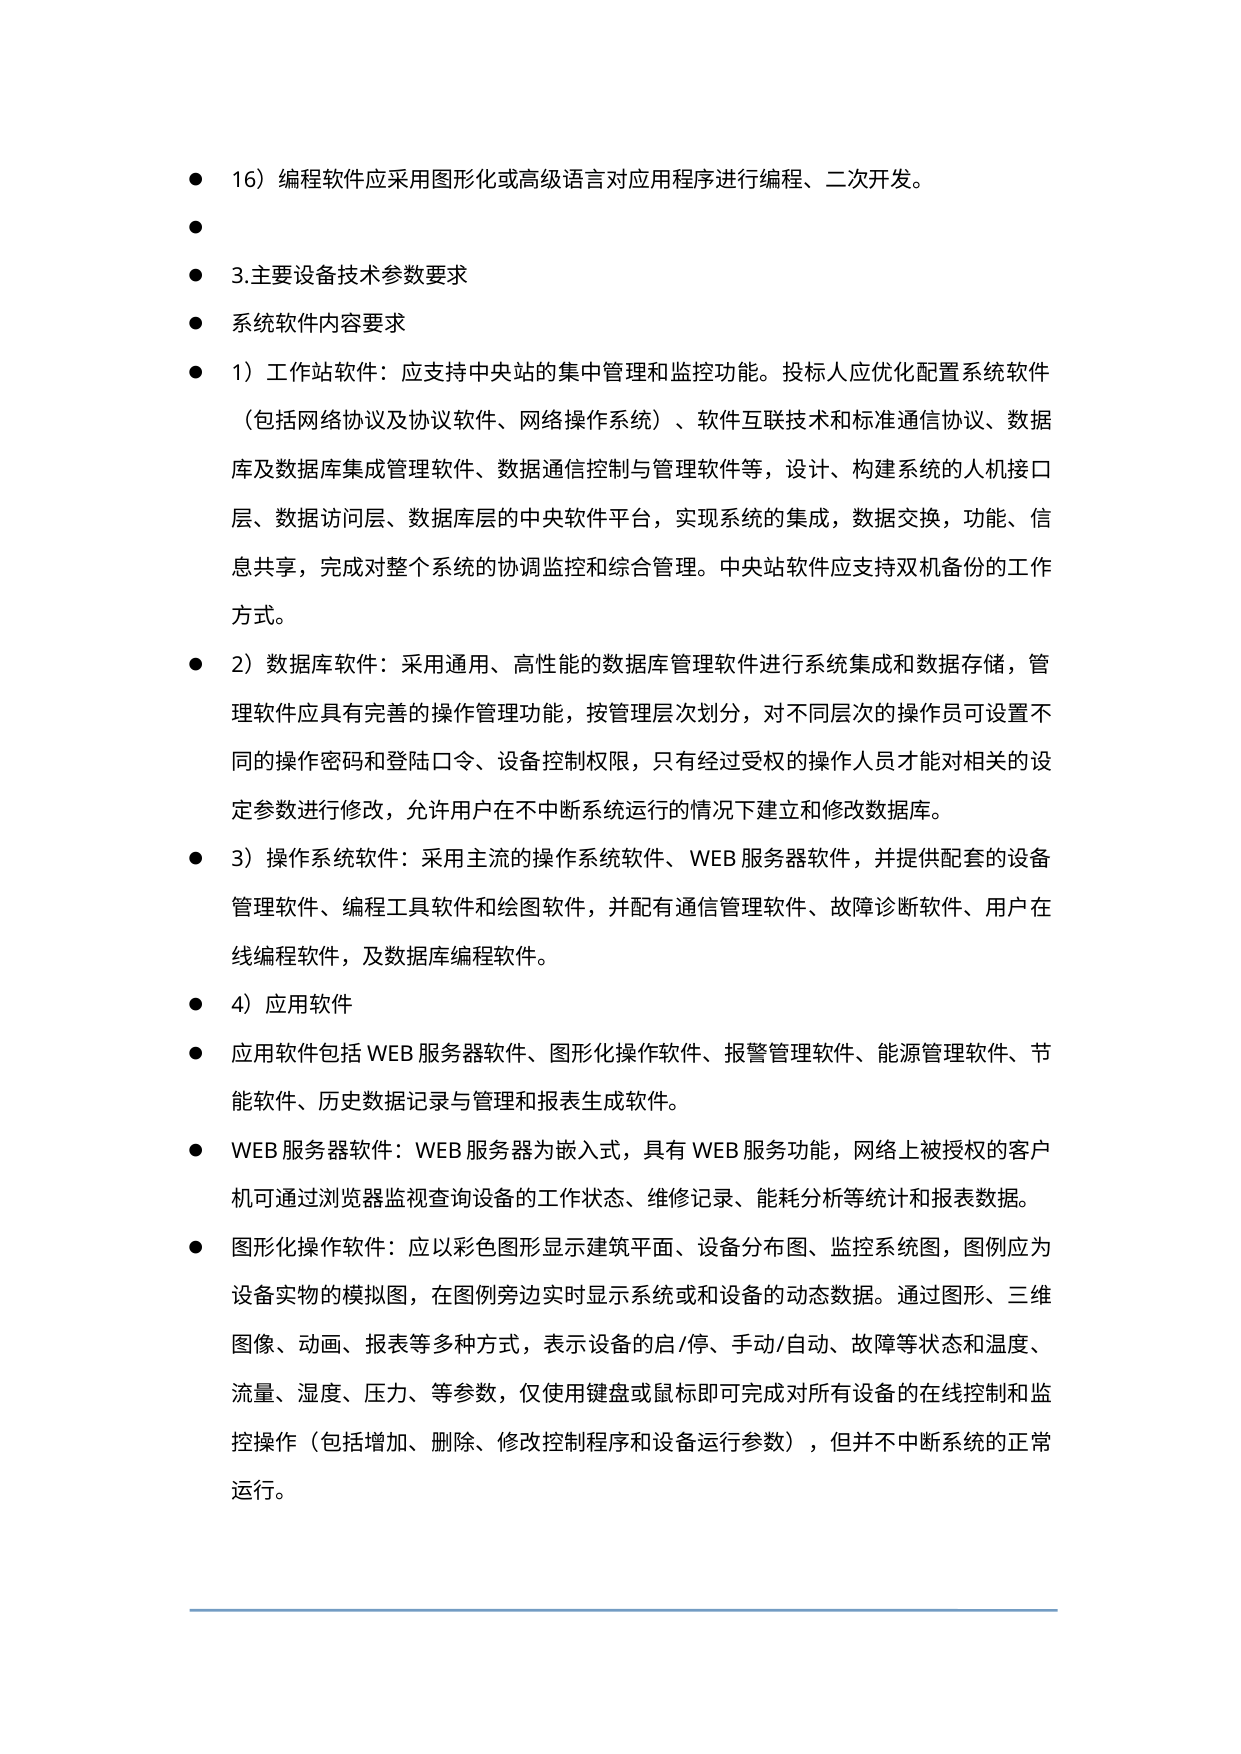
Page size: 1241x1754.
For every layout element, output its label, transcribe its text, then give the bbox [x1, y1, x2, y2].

list 3.主要设备技术参数要求 [187, 258, 1053, 290]
list 应用软件包括WEB服务器软件、图形化操作软件、报警管理软件、能源管理软件、节能软件、历史数据记录与管理和报表生成软件。 [187, 1035, 1053, 1116]
list 系统软件内容要求 [187, 306, 1053, 338]
list 1）工作站软件：应支持中央站的集中管理和监控功能。投标人应优化配置系统软件（包括网络协议及协议软件、网络操作系统）、软件互联技术和标准通信协议、数据库及数据库集成管理软件、数据通信控制与管理软件等，设计、构建系统的人机接口层、数据访问层、数据库层的中央软件平台，实现系统的集成，数据交换，功能、信息共享，完成对整个系统的协调监控和综合管理。中央站软件应支持双机备份的工作方式。 [187, 354, 1053, 631]
list 16）编程软件应采用图形化或高级语言对应用程序进行编程、二次开发。 [187, 162, 1053, 194]
list WEB服务器软件：WEB服务器为嵌入式，具有WEB服务功能，网络上被授权的客户机可通过浏览器监视查询设备的工作状态、维修记录、能耗分析等统计和报表数据。 [187, 1132, 1053, 1213]
list 图形化操作软件：应以彩色图形显示建筑平面、设备分布图、监控系统图，图例应为设备实物的模拟图，在图例旁边实时显示系统或和设备的动态数据。通过图形、三维图像、动画、报表等多种方式，表示设备的启/停、手动/自动、故障等状态和温度、流量、湿度、压力、等参数，仅使用键盘或鼠标即可完成对所有设备的在线控制和监控操作（包括增加、删除、修改控制程序和设备运行参数），但并不中断系统的正常运行。 [187, 1229, 1053, 1506]
list 3）操作系统软件：采用主流的操作系统软件、WEB服务器软件，并提供配套的设备管理软件、编程工具软件和绘图软件，并配有通信管理软件、故障诊断软件、用户在线编程软件，及数据库编程软件。 [187, 841, 1053, 971]
list 2）数据库软件：采用通用、高性能的数据库管理软件进行系统集成和数据存储，管理软件应具有完善的操作管理功能，按管理层次划分，对不同层次的操作员可设置不同的操作密码和登陆口令、设备控制权限，只有经过受权的操作人员才能对相关的设定参数进行修改，允许用户在不中断系统运行的情况下建立和修改数据库。 [187, 646, 1053, 825]
list 4）应用软件 [187, 987, 1053, 1019]
